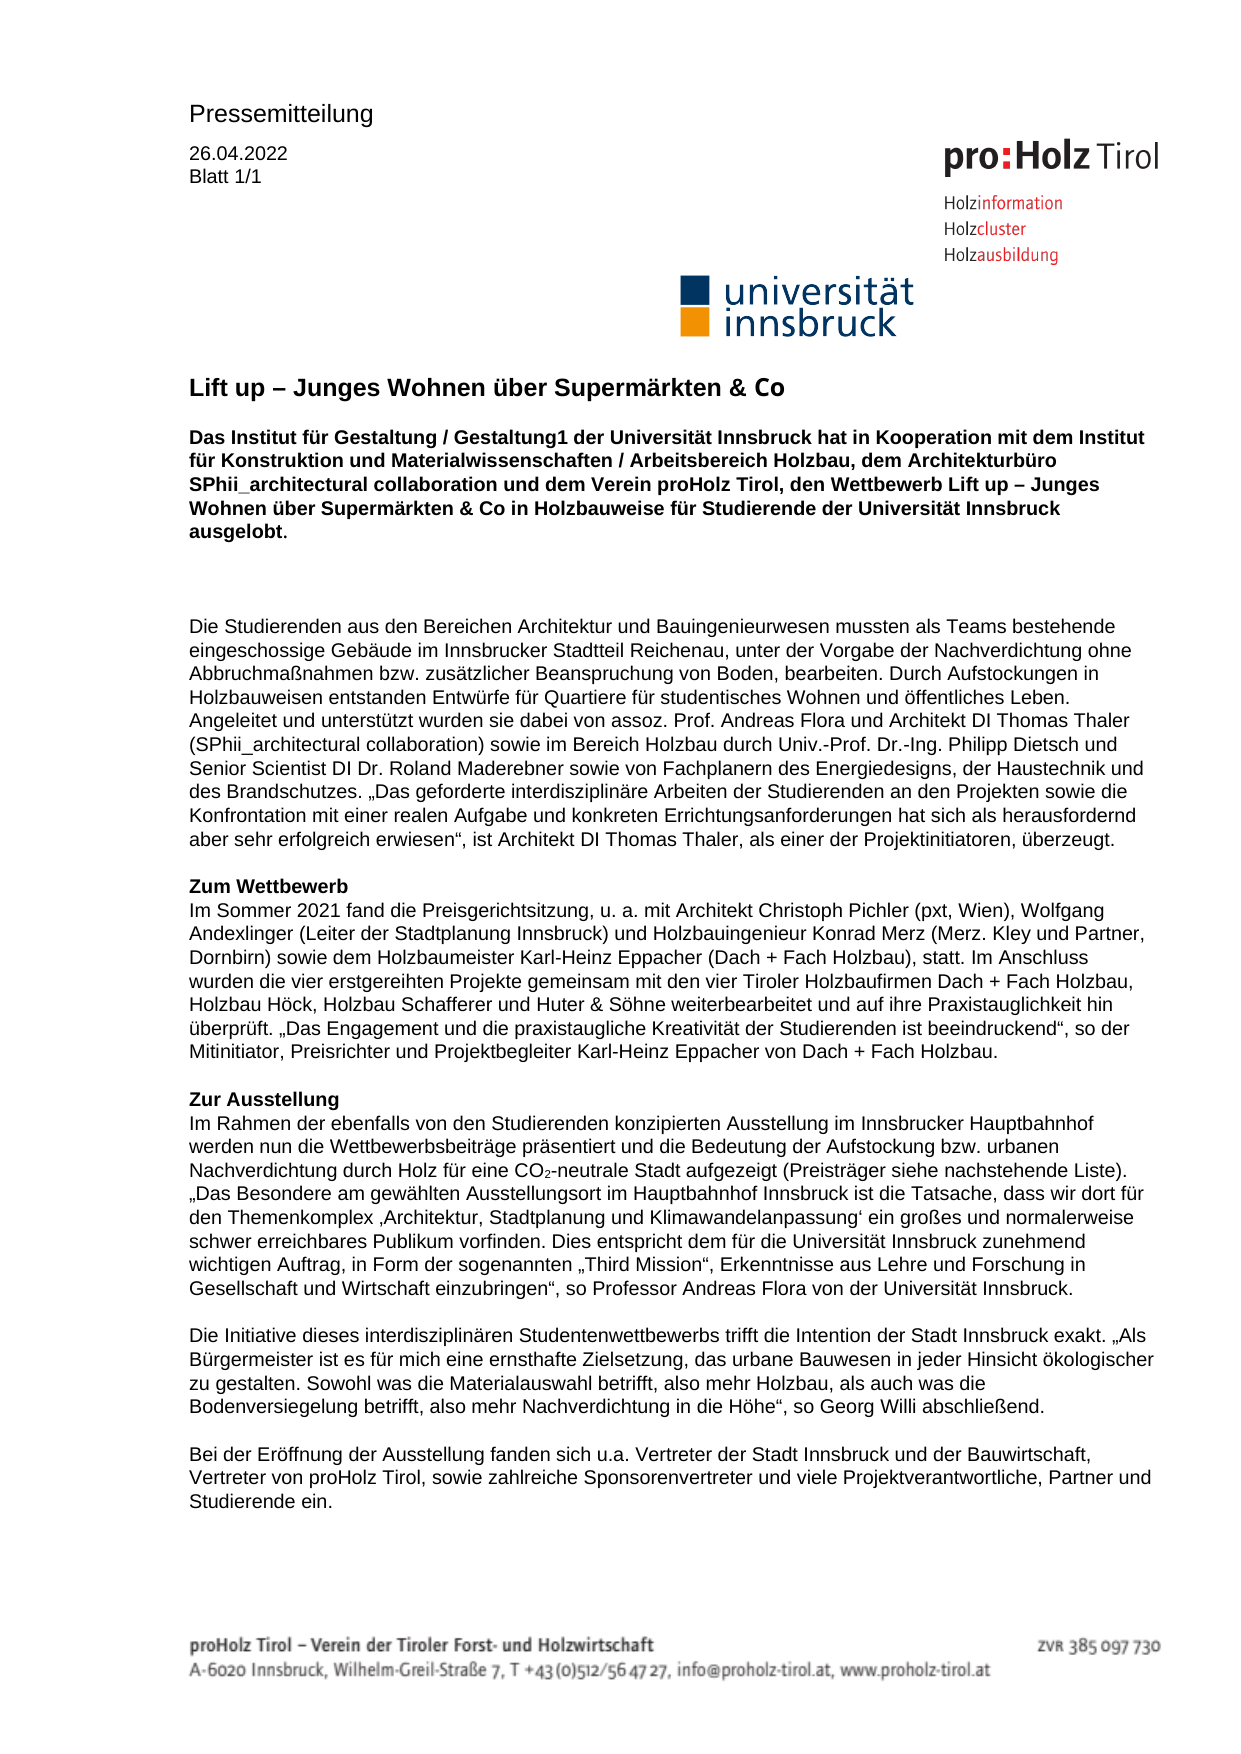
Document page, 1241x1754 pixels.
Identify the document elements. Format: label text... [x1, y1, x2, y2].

text Zum Wettbewerb [189, 874, 1157, 898]
text Im Sommer 2021 fand die Preisgerichtsitzung, u. a. mit Architekt Christoph Pichler (pxt, Wien), Wolfgang Andexlinger (Leiter der Stadtplanung Innsbruck) und Holzbauingenieur Konrad Merz (Merz. Kley und Partner, Dornbirn) sowie dem Holzbaumeister Karl-Heinz Eppacher (Dach + Fach Holzbau), statt. Im Anschluss wurden die vier erstgereihten Projekte gemeinsam mit den vier Tiroler Holzbaufirmen Dach + Fach Holzbau, Holzbau Höck, Holzbau Schafferer und Huter & Söhne weiterbearbeitet und auf ihre Praxistauglichkeit hin überprüft. „Das Engagement und die praxistaugliche Kreativität der Studierenden ist beeindruckend“, so der Mitinitiator, Preisrichter und Projektbegleiter Karl-Heinz Eppacher von Dach + Fach Holzbau. [189, 898, 1157, 1064]
text Das Institut für Gestaltung / Gestaltung1 der Universität Innsbruck hat in Kooperation mit dem Institut für Konstruktion und Materialwissenschaften / Arbeitsbereich Holzbau, dem Architekturbüro SPhii_architectural collaboration und dem Verein proHolz Tirol, den Wettbewerb Lift up – Junges Wohnen über Supermärkten & Co in Holzbauweise für Studierende der Universität Innsbruck ausgelobt. [189, 425, 1157, 543]
text Die Studierenden aus den Bereichen Architektur und Bauingenieurwesen mussten als Teams bestehende eingeschossige Gebäude im Innsbrucker Stadtteil Reichenau, unter der Vorgabe der Nachverdichtung ohne Abbruchmaßnahmen bzw. zusätzlicher Beanspruchung von Boden, bearbeiten. Durch Aufstockungen in Holzbauweisen entstanden Entwürfe für Quartiere für studentisches Wohnen und öffentliches Leben. Angeleitet und unterstützt wurden sie dabei von assoz. Prof. Andreas Flora und Architekt DI Thomas Thaler (SPhii_architectural collaboration) sowie im Bereich Holzbau durch Univ.-Prof. Dr.-Ing. Philipp Dietsch und Senior Scientist DI Dr. Roland Maderebner sowie von Fachplanern des Energiedesigns, der Haustechnik und des Brandschutzes. „Das geforderte interdisziplinäre Arbeiten der Studierenden an den Projekten sowie die Konfrontation mit einer realen Aufgabe und konkreten Errichtungsanforderungen hat sich als herausfordernd aber sehr erfolgreich erwiesen“, ist Architekt DI Thomas Thaler, als einer der Projektinitiatoren, überzeugt. [189, 614, 1157, 851]
text „Das Besondere am gewählten Ausstellungsort im Hauptbahnhof Innsbruck ist die Tatsache, dass wir dort für den Themenkomplex ‚Architektur, Stadtplanung und Klimawandelanpassung‘ ein großes und normalerweise schwer erreichbares Publikum vorfinden. Dies entspricht dem für die Universität Innsbruck zunehmend wichtigen Auftrag, in Form der sogenannten „Third Mission“, Erkenntnisse aus Lehre und Forschung in Gesellschaft und Wirtschaft einzubringen“, so Professor Andreas Flora von der Universität Innsbruck. [189, 1182, 1157, 1300]
text Zur Ausstellung [189, 1087, 1157, 1111]
text Lift up – Junges Wohnen über Supermärkten & Co [189, 378, 1157, 402]
text Im Rahmen der ebenfalls von den Studierenden konzipierten Ausstellung im Innsbrucker Hauptbahnhof werden nun die Wettbewerbsbeiträge präsentiert und die Bedeutung der Aufstockung bzw. urbanen Nachverdichtung durch Holz für eine CO2-neutrale Stadt aufgezeigt (Preisträger siehe nachstehende Liste). [189, 1111, 1157, 1182]
text Die Initiative dieses interdisziplinären Studentenwettbewerbs trifft die Intention der Stadt Innsbruck exakt. „Als Bürgermeister ist es für mich eine ernsthafte Zielsetzung, das urbane Bauwesen in jeder Hinsicht ökologischer zu gestalten. Sowohl was die Materialauswahl betrifft, also mehr Holzbau, als auch was die Bodenversiegelung betrifft, also mehr Nachverdichtung in die Höhe“, so Georg Willi abschließend. [189, 1324, 1157, 1418]
text Bei der Eröffnung der Ausstellung fanden sich u.a. Vertreter der Stadt Innsbruck und der Bauwirtschaft, Vertreter von proHolz Tirol, sowie zahlreiche Sponsorenvertreter und viele Projektverantwortliche, Partner und Studierende ein. [189, 1442, 1157, 1513]
picture [680, 275, 914, 337]
